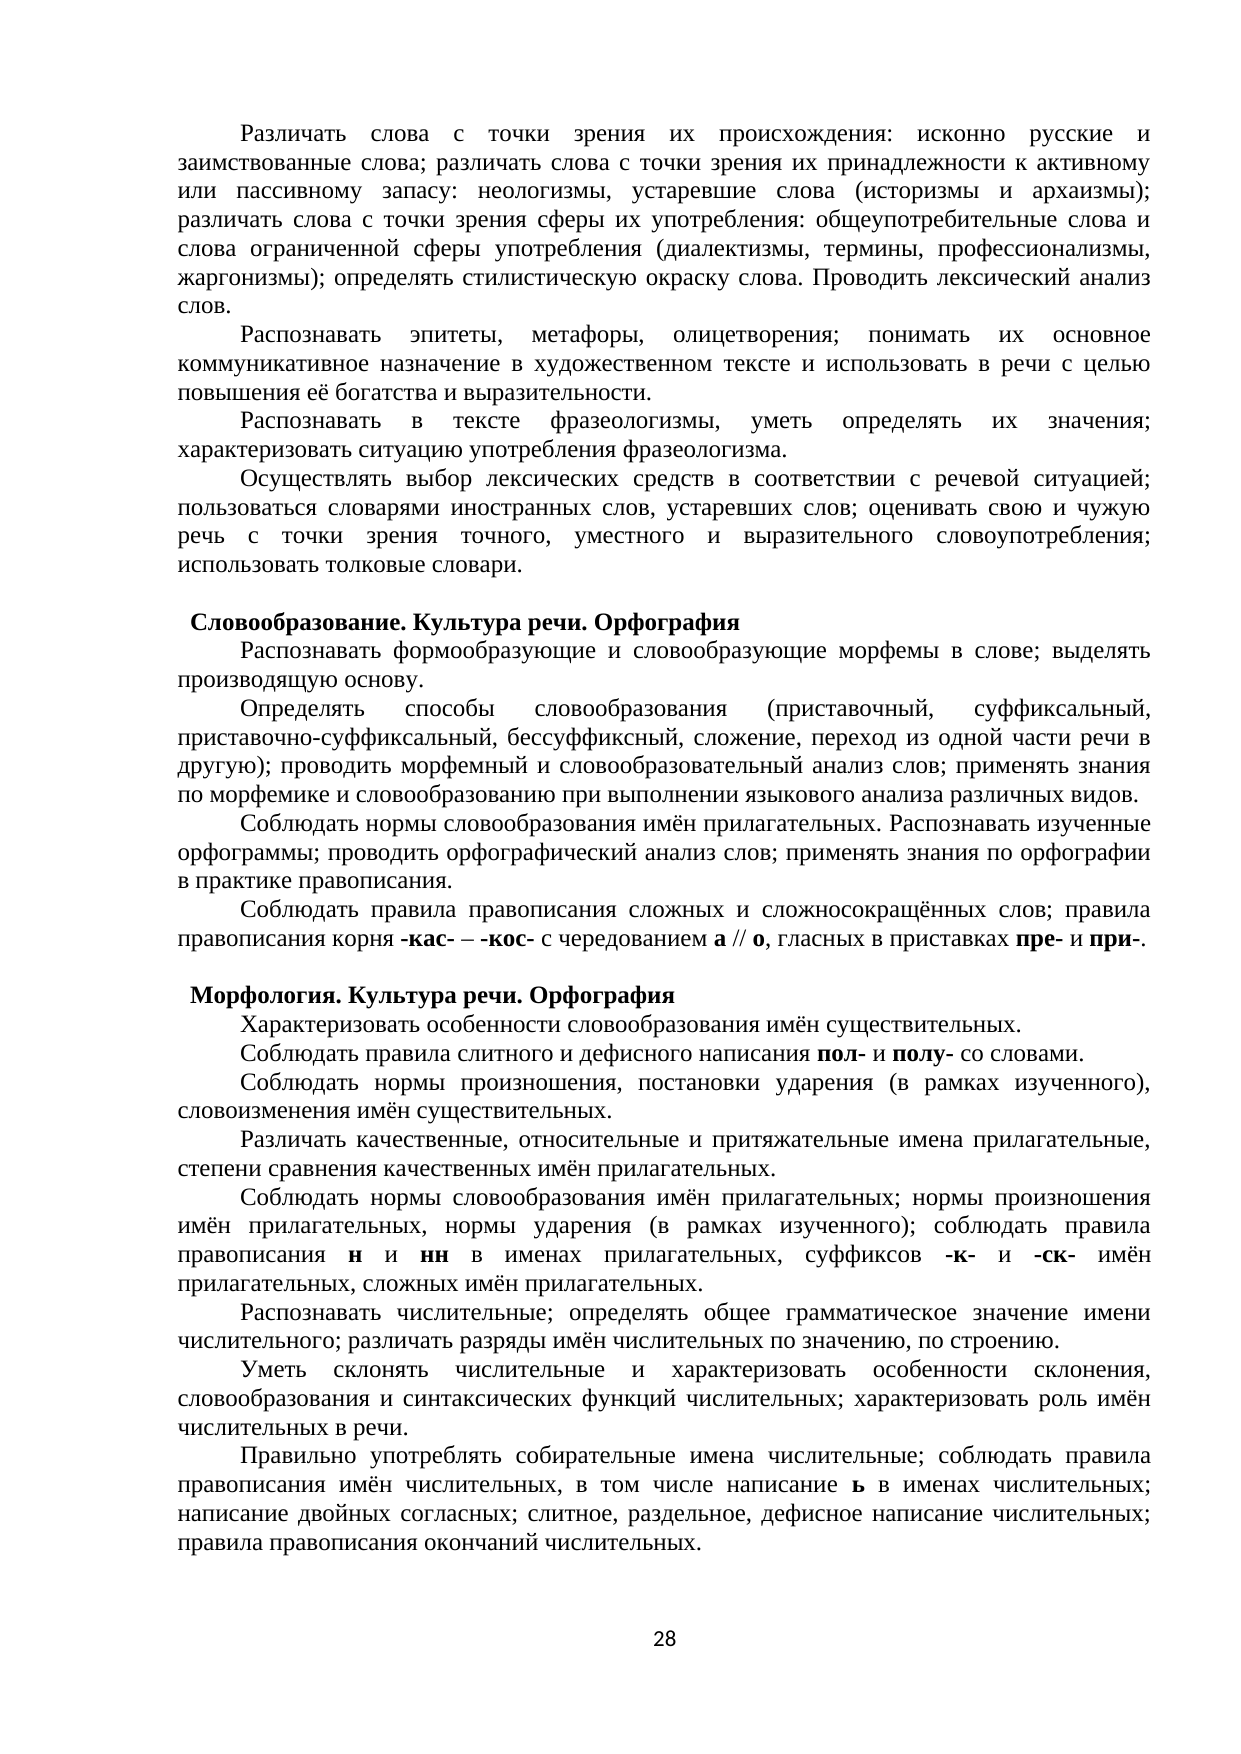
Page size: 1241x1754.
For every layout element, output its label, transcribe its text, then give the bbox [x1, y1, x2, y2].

text Распознавать эпитеты, метафоры, олицетворения; понимать их основное коммуникативное назначение в художественном тексте и использовать в речи с целью повышения её богатства и выразительности. [177, 319, 1152, 406]
text Осуществлять выбор лексических средств в соответствии с речевой ситуацией; пользоваться словарями иностранных слов, устаревших слов; оценивать свою и чужую речь с точки зрения точного, уместного и выразительного словоупотребления; использовать толковые словари. [177, 463, 1152, 578]
text Различать качественные, относительные и притяжательные имена прилагательные, степени сравнения качественных имён прилагательных. [177, 1124, 1152, 1182]
text Правильно употреблять собирательные имена числительные; соблюдать правила правописания имён числительных, в том числе написание ь в именах числительных; написание двойных согласных; слитное, раздельное, дефисное написание числительных; правила правописания окончаний числительных. [177, 1441, 1152, 1556]
text Соблюдать нормы произношения, постановки ударения (в рамках изученного), словоизменения имён существительных. [177, 1067, 1152, 1124]
text Словообразование. Культура речи. Орфография [190, 607, 1152, 636]
text Морфология. Культура речи. Орфография [190, 981, 1152, 1009]
text Соблюдать нормы словообразования имён прилагательных. Распознавать изученные орфограммы; проводить орфографический анализ слов; применять знания по орфографии в практике правописания. [177, 808, 1152, 894]
text Уметь склонять числительные и характеризовать особенности склонения, словообразования и синтаксических функций числительных; характеризовать роль имён числительных в речи. [177, 1354, 1152, 1441]
text Соблюдать правила правописания сложных и сложносокращённых слов; правила правописания корня -кас- – -кос- с чередованием а // о, гласных в приставках пре- и при-. [177, 894, 1152, 952]
text Соблюдать нормы словообразования имён прилагательных; нормы произношения имён прилагательных, нормы ударения (в рамках изученного); соблюдать правила правописания н и нн в именах прилагательных, суффиксов -к- и -ск- имён прилагательных, сложных имён прилагательных. [177, 1182, 1152, 1297]
text Распознавать в тексте фразеологизмы, уметь определять их значения; характеризовать ситуацию употреб­ления фра­зеологизма. [177, 406, 1152, 463]
text Соблюдать правила слитного и дефисного написания пол- и полу- со словами. [177, 1038, 1152, 1067]
text Характеризовать особенности словообразования имён существительных. [177, 1009, 1152, 1038]
text Различать слова с точки зрения их происхождения: исконно русские и заимствованные слова; различать слова с точки зрения их принадлежности к активному или пассивному запасу: неологизмы, устаревшие слова (историзмы и архаизмы); различать слова с точки зрения сферы их употребления: общеупотребительные слова и слова ограниченной сферы употребления (диалектизмы, термины, профессионализмы, жаргонизмы); определять стилистическую окраску слова. Проводить лексический анализ слов. [177, 118, 1152, 319]
text Распознавать числительные; определять общее грамматическое значение имени числительного; различать разряды имён числительных по значению, по строению. [177, 1297, 1152, 1354]
text Распознавать формообразующие и словообразующие морфемы в слове; выделять производящую основу. [177, 636, 1152, 693]
text Определять способы словообразования (приставочный, суффиксальный, приставочно-суффиксальный, бессуффиксный, сложение, переход из одной части речи в другую); проводить морфемный и словообразовательный анализ слов; применять знания по морфемике и словообразованию при выполнении языкового анализа различных видов. [177, 693, 1152, 808]
